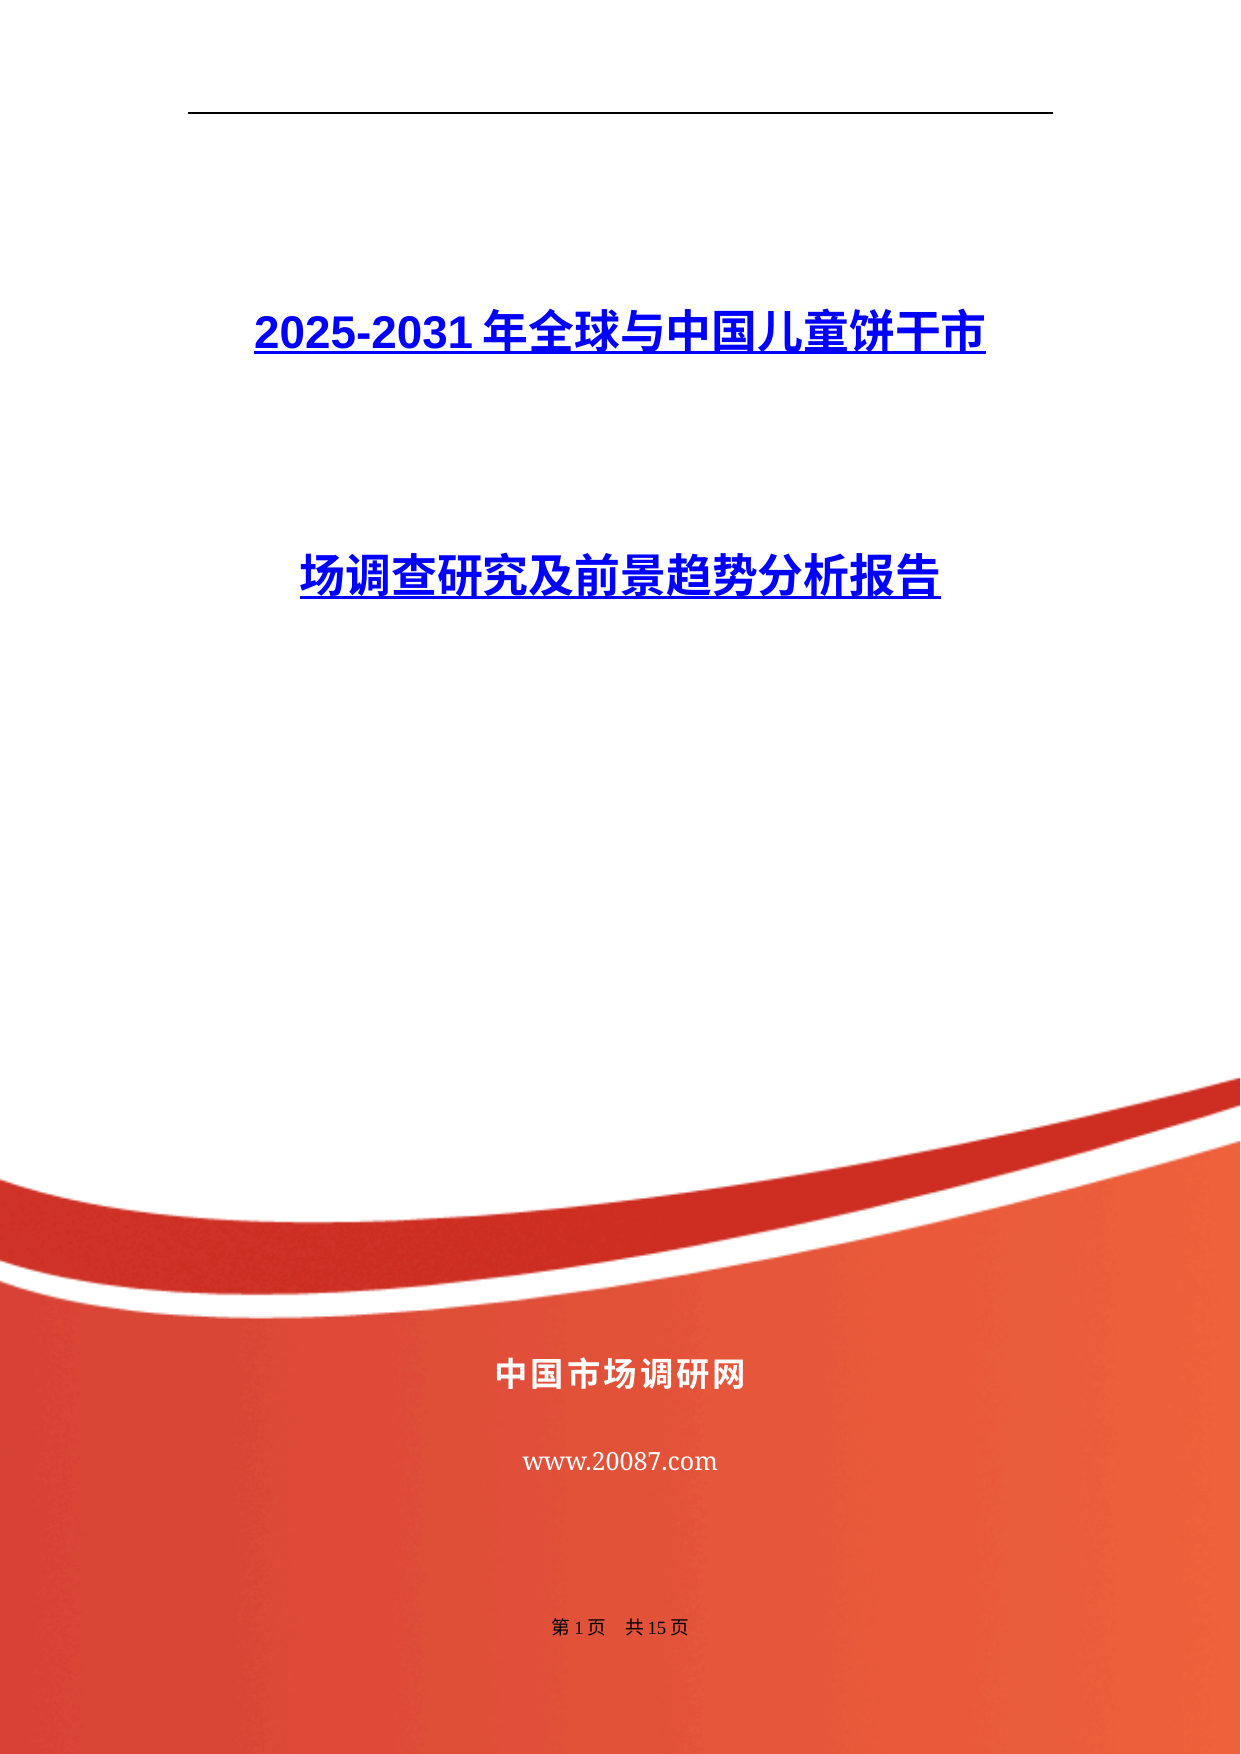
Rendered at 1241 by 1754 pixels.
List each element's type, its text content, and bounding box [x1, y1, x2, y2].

picture [0, 1006, 1241, 1754]
subtitle 中国市场调研网 [187, 1339, 1053, 1404]
text www.20087.com [187, 1428, 1053, 1493]
table_header 2025-2031年全球与中国儿童饼干市场调查研究及前景趋势分析报告 [188, 207, 1053, 773]
